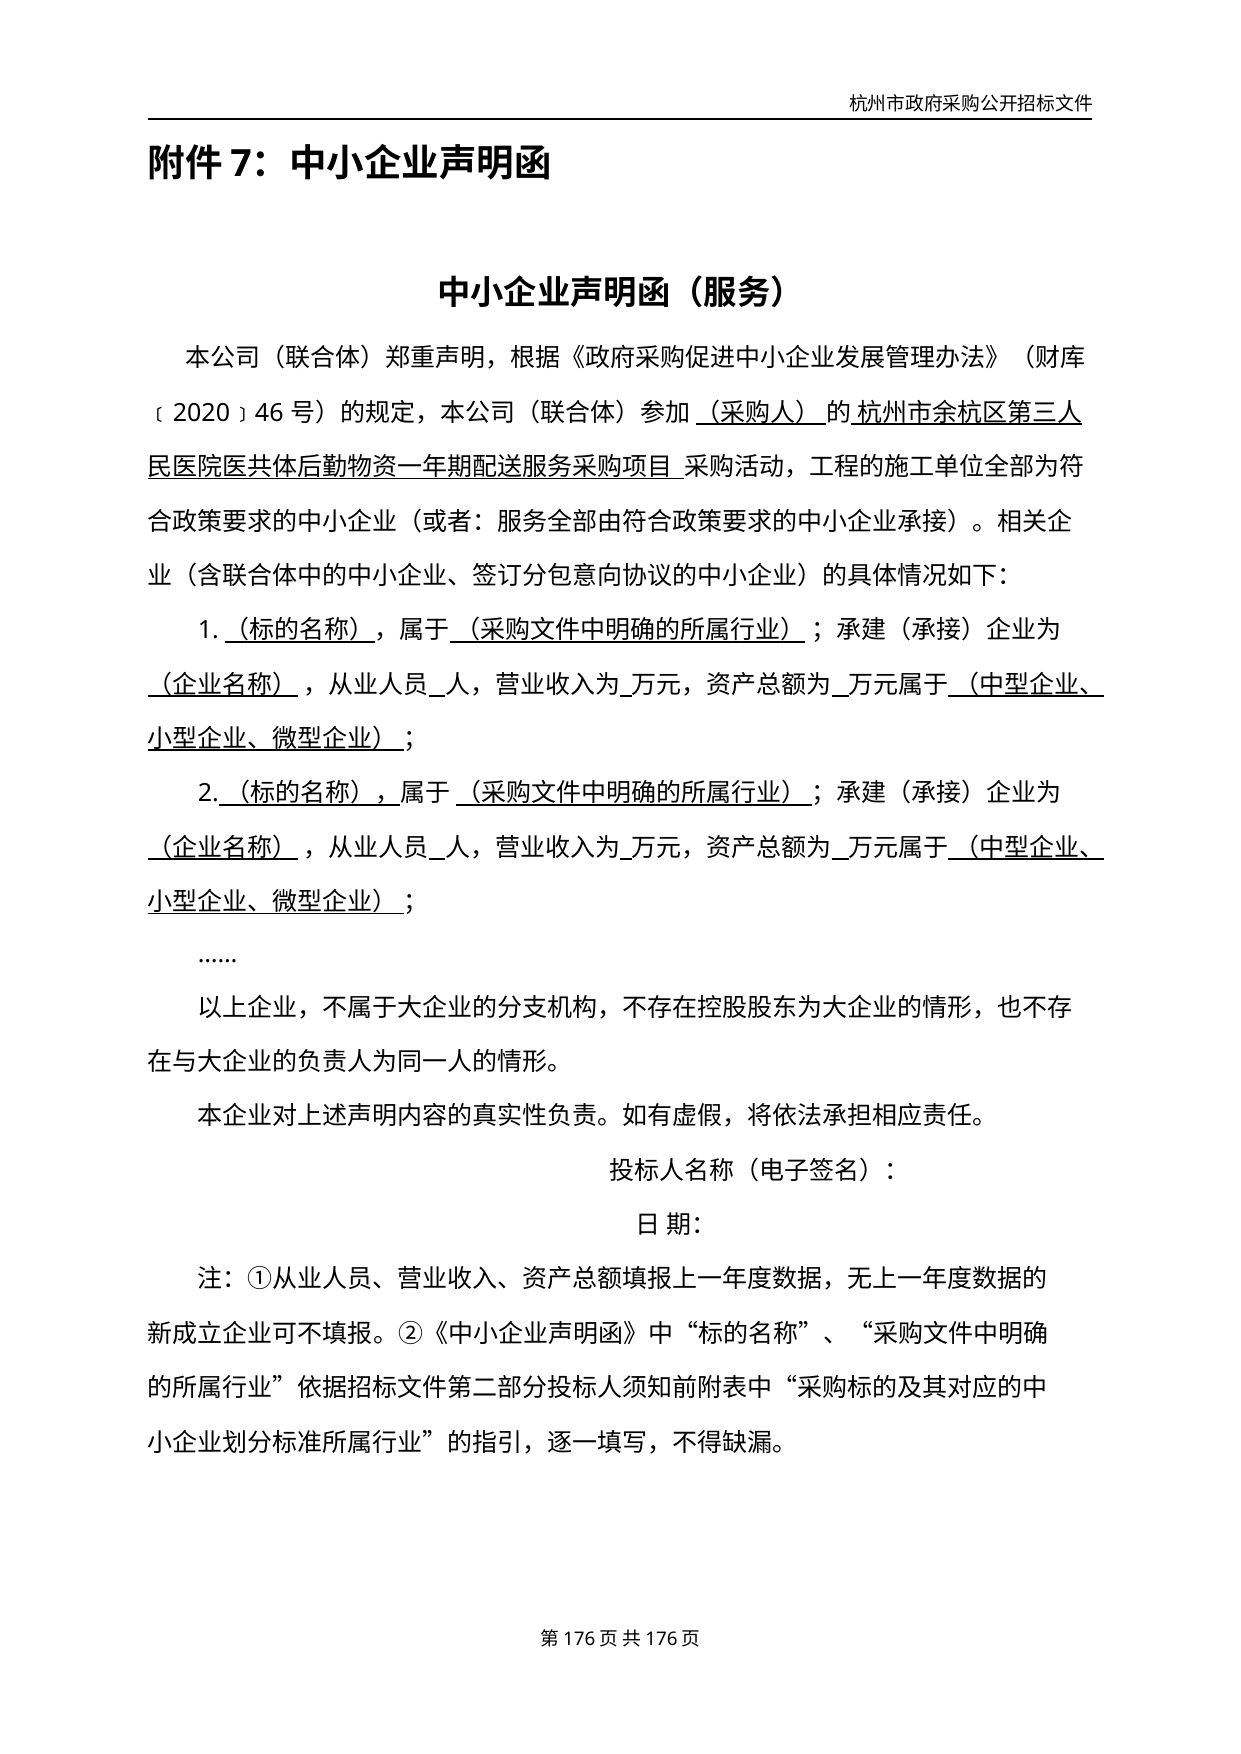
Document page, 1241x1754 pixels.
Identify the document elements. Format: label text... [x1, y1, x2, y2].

text 以上企业，不属于大企业的分支机构，不存在控股股东为大企业的情形，也不存在与大企业的负责人为同一人的情形。 [148, 987, 1092, 1078]
text 本企业对上述声明内容的真实性负责。如有虚假，将依法承担相应责任。 [148, 1096, 1092, 1132]
text 附件7：中小企业声明函 [148, 133, 1092, 187]
text 中小企业声明函（服务） [148, 266, 1092, 314]
text 注：①从业人员、营业收入、资产总额填报上一年度数据，无上一年度数据的新成立企业可不填报。②《中小企业声明函》中“标的名称”、“采购文件中明确的所属行业”依据招标文件第二部分投标人须知前附表中“采购标的及其对应的中小企业划分标准所属行业”的指引，逐一填写，不得缺漏。 [148, 1259, 1049, 1458]
text 投标人名称（电子签名）： [148, 1150, 909, 1186]
text …… [148, 936, 1092, 970]
text 日 期： [148, 1204, 976, 1241]
text 1. （标的名称），属于 （采购文件中明确的所属行业） ；承建（承接）企业为 （企业名称） ，从业人员 人，营业收入为 万元，资产总额为 万元属于 （中型企业、小型企业、微型企业） ； [148, 610, 1092, 755]
text 本公司（联合体）郑重声明，根据《政府采购促进中小企业发展管理办法》（财库﹝2020﹞46 号）的规定，本公司（联合体）参加 （采购人） 的 杭州市余杭区第三人民医院医共体后勤物资一年期配送服务采购项目 采购活动，工程的施工单位全部为符合政策要求的中小企业（或者：服务全部由符合政策要求的中小企业承接）。相关企业（含联合体中的中小企业、签订分包意向协议的中小企业）的具体情况如下： [148, 338, 1092, 592]
text 2. （标的名称），属于 （采购文件中明确的所属行业） ；承建（承接）企业为 （企业名称） ，从业人员 人，营业收入为 万元，资产总额为 万元属于 （中型企业、小型企业、微型企业） ； [148, 773, 1092, 918]
